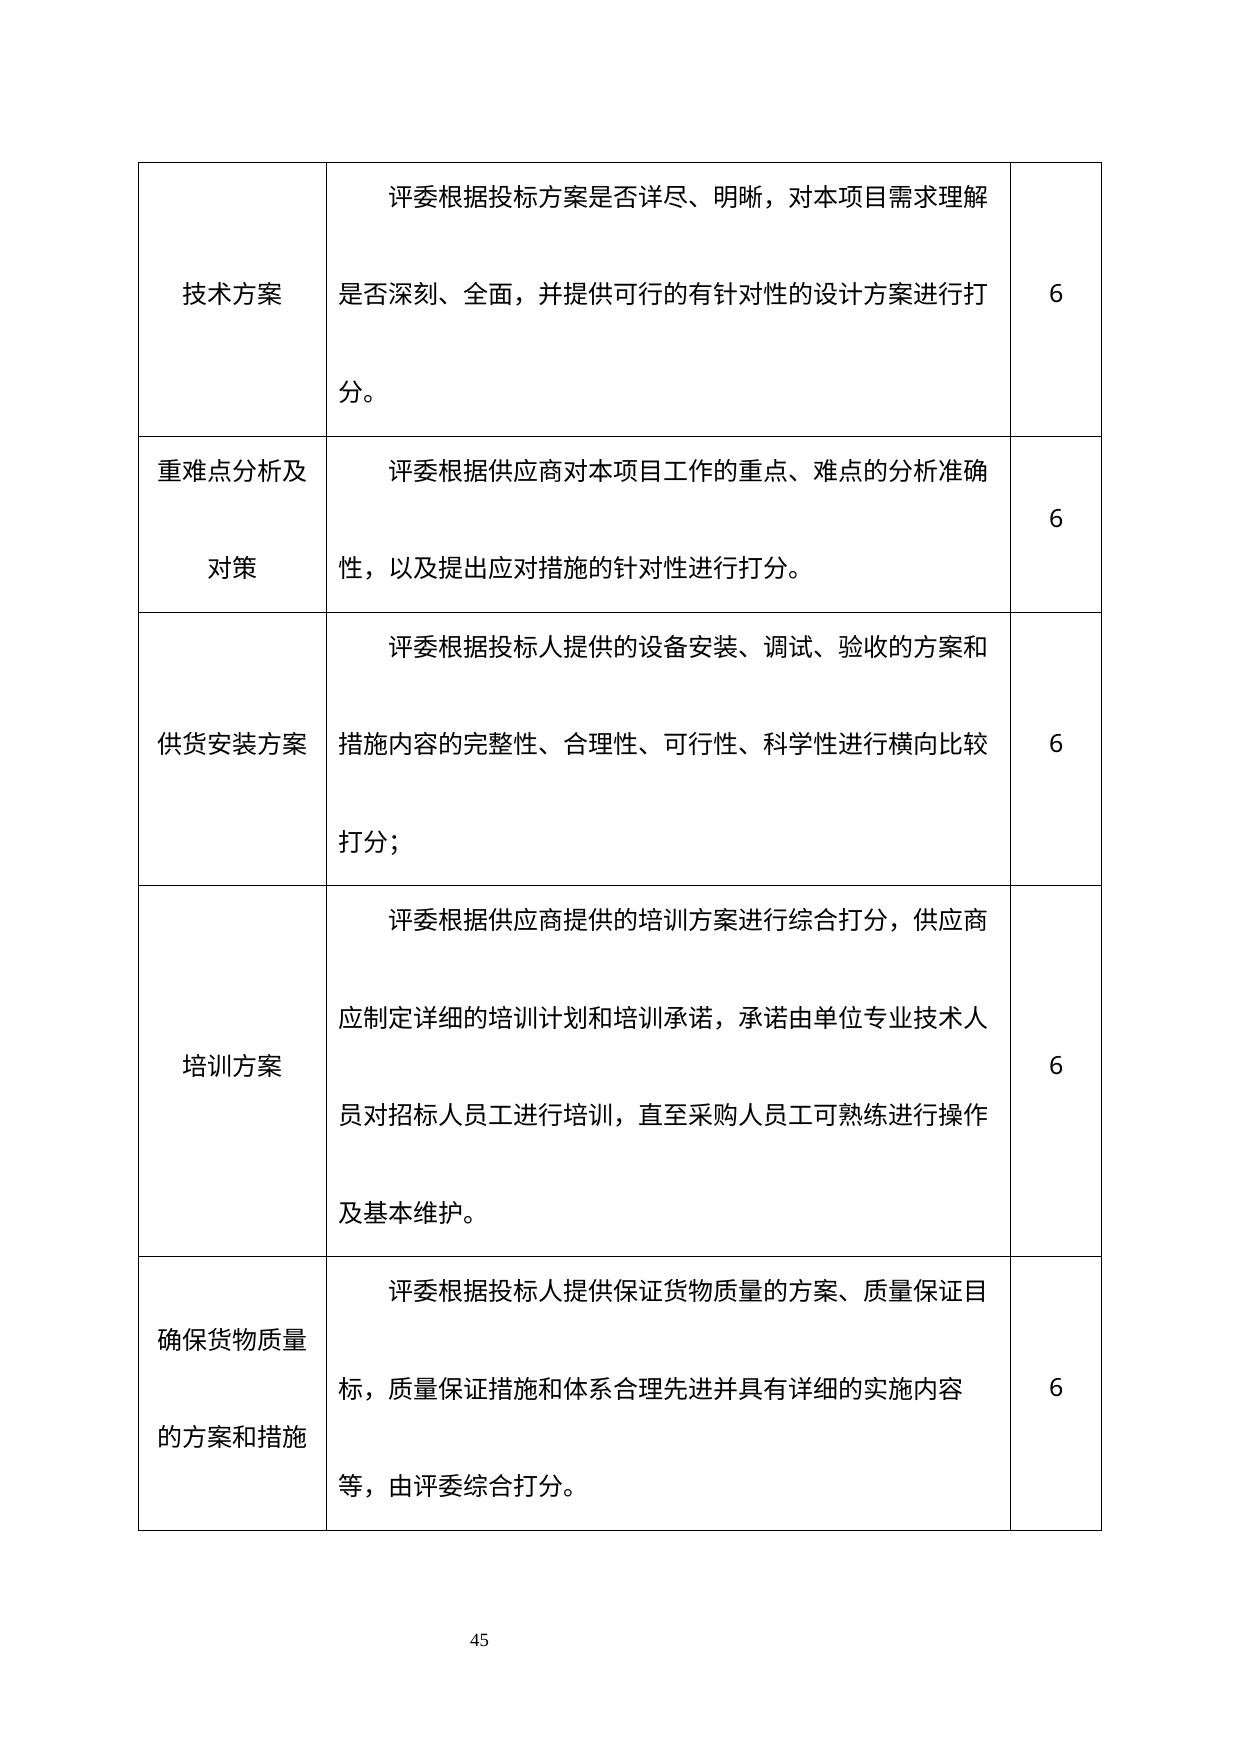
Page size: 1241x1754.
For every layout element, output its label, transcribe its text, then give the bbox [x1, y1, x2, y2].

table_cell 评委根据供应商对本项目工作的重点、难点的分析准确性，以及提出应对措施的针对性进行打分。 [327, 437, 1010, 612]
table_cell 评委根据投标人提供的设备安装、调试、验收的方案和措施内容的完整性、合理性、可行性、科学性进行横向比较打分； [327, 613, 1010, 885]
table_cell 评委根据供应商提供的培训方案进行综合打分，供应商应制定详细的培训计划和培训承诺，承诺由单位专业技术人员对招标人员工进行培训，直至采购人员工可熟练进行操作及基本维护。 [327, 886, 1010, 1256]
table_cell 6 [1011, 886, 1101, 1256]
table_cell 评委根据投标方案是否详尽、明晰，对本项目需求理解是否深刻、全面，并提供可行的有针对性的设计方案进行打分。 [327, 163, 1010, 436]
table_cell 供货安装方案 [139, 613, 326, 885]
table_cell 6 [1011, 163, 1101, 436]
table_cell 确保货物质量的方案和措施 [139, 1257, 326, 1530]
table_cell 6 [1011, 613, 1101, 885]
table_cell 技术方案 [139, 163, 326, 436]
table_cell 重难点分析及对策 [139, 437, 326, 612]
table_cell 评委根据投标人提供保证货物质量的方案、质量保证目标，质量保证措施和体系合理先进并具有详细的实施内容等，由评委综合打分。 [327, 1257, 1010, 1530]
table_cell 6 [1011, 1257, 1101, 1530]
table_cell 培训方案 [139, 886, 326, 1256]
table_cell 6 [1011, 437, 1101, 612]
